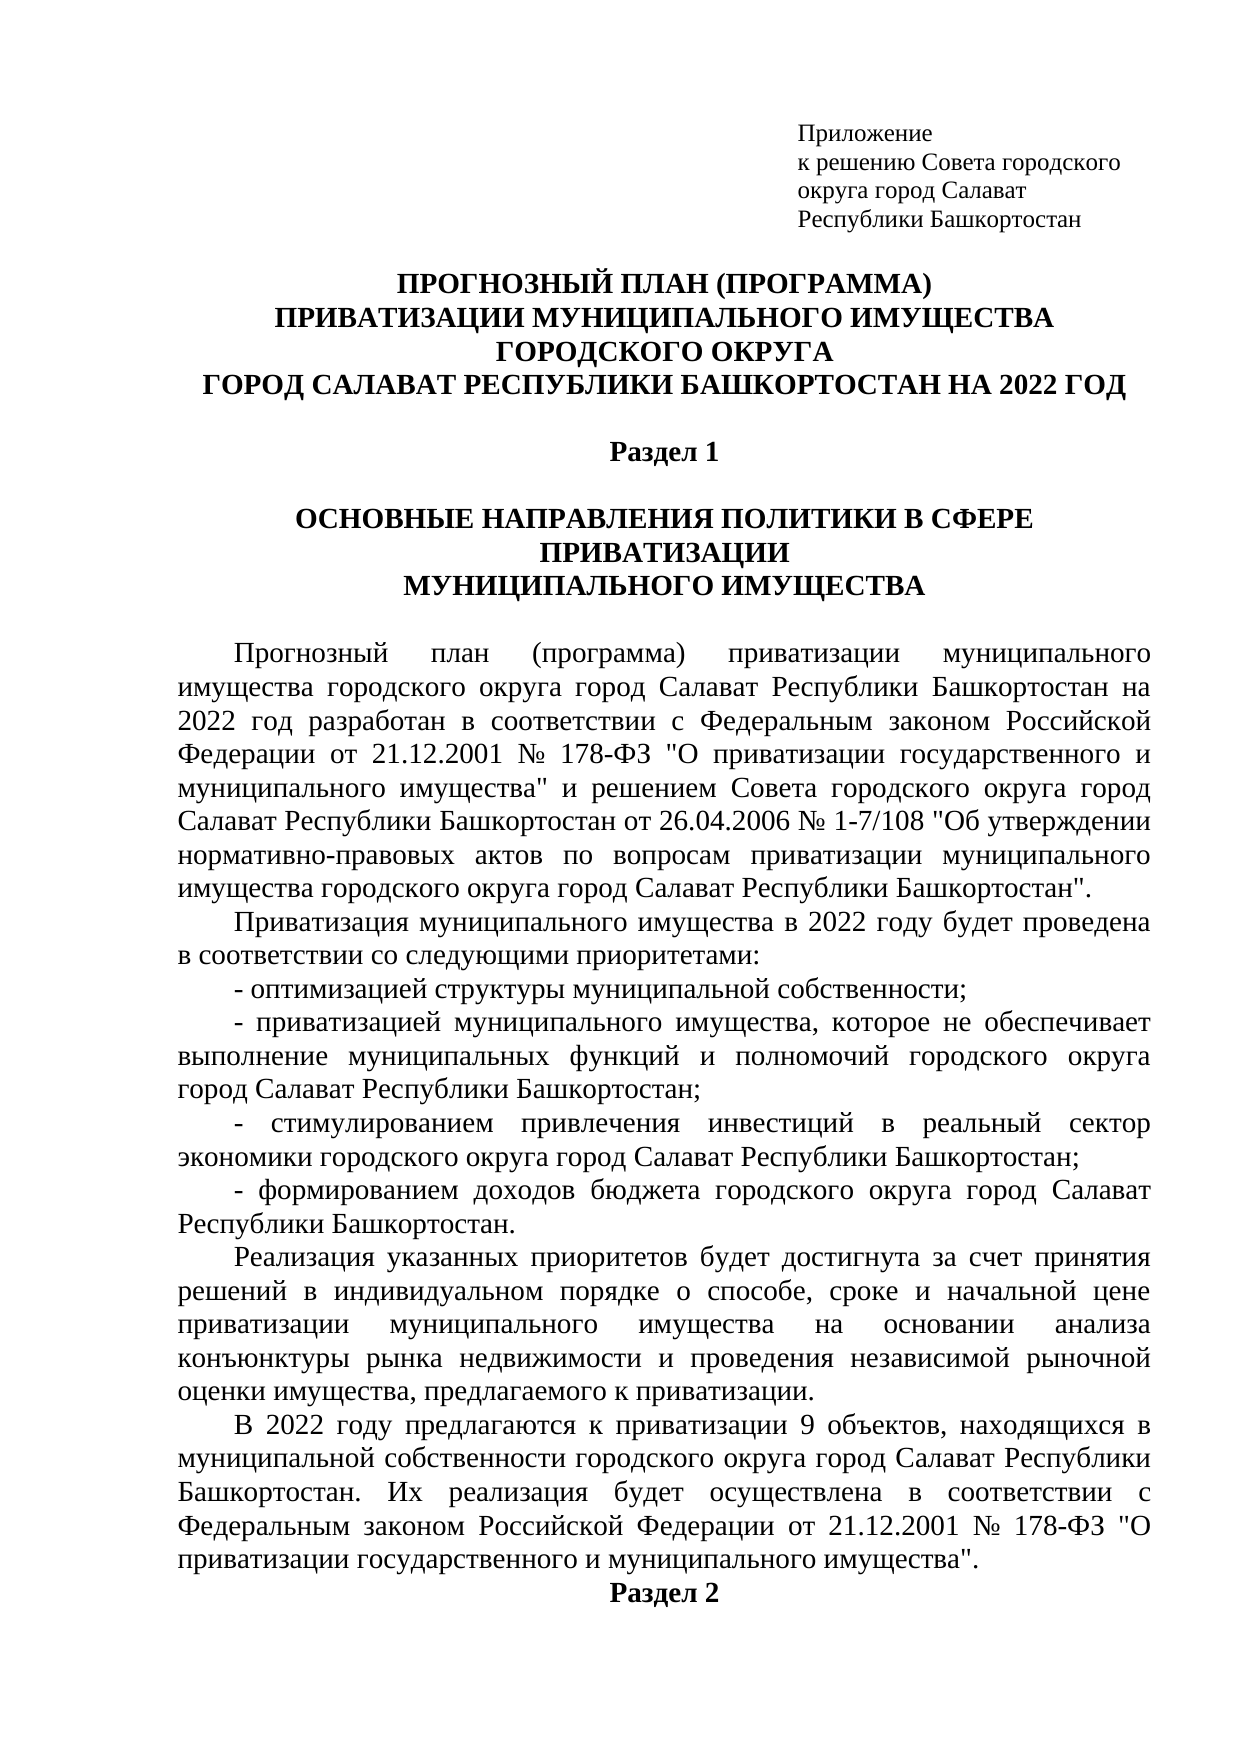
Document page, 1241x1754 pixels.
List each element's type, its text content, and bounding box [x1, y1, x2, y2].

text - оптимизацией структуры муниципальной собственности; [177, 971, 1152, 1004]
title Раздел 2 [177, 1575, 1152, 1608]
text - формированием доходов бюджета городского округа город Салават Республики Башкортостан. [177, 1172, 1152, 1239]
text Республики Башкортостан [797, 204, 1152, 233]
title ПРИВАТИЗАЦИИ МУНИЦИПАЛЬНОГО ИМУЩЕСТВА ГОРОДСКОГО ОКРУГА [177, 300, 1152, 367]
text Прогнозный план (программа) приватизации муниципального имущества городского округа город Салават Республики Башкортостан на 2022 год разработан в соответствии с Федеральным законом Российской Федерации от 21.12.2001 № 178-ФЗ "О приватизации государственного и муниципального имущества" и решением Совета городского округа город Салават Республики Башкортостан от 26.04.2006 № 1-7/108 "Об утверждении нормативно-правовых актов по вопросам приватизации муниципального имущества городского округа город Салават Республики Башкортостан". [177, 636, 1152, 904]
title Раздел 1 [177, 434, 1152, 468]
title ОСНОВНЫЕ НАПРАВЛЕНИЯ ПОЛИТИКИ В СФЕРЕ ПРИВАТИЗАЦИИ [177, 501, 1152, 568]
text Приложение [797, 118, 1152, 147]
title ПРОГНОЗНЫЙ ПЛАН (ПРОГРАММА) [177, 267, 1152, 300]
text - стимулированием привлечения инвестиций в реальный сектор экономики городского округа город Салават Республики Башкортостан; [177, 1105, 1152, 1172]
title МУНИЦИПАЛЬНОГО ИМУЩЕСТВА [177, 568, 1152, 602]
text округа город Салават [797, 176, 1152, 204]
text - приватизацией муниципального имущества, которое не обеспечивает выполнение муниципальных функций и полномочий городского округа город Салават Республики Башкортостан; [177, 1004, 1152, 1105]
text В 2022 году предлагаются к приватизации 9 объектов, находящихся в муниципальной собственности городского округа город Салават Республики Башкортостан. Их реализация будет осуществлена в соответствии с Федеральным законом Российской Федерации от 21.12.2001 № 178-ФЗ "О приватизации государственного и муниципального имущества". [177, 1407, 1152, 1575]
text Приватизация муниципального имущества в 2022 году будет проведена в соответствии со следующими приоритетами: [177, 904, 1152, 971]
text к решению Совета городского [797, 147, 1152, 176]
text Реализация указанных приоритетов будет достигнута за счет принятия решений в индивидуальном порядке о способе, сроке и начальной цене приватизации муниципального имущества на основании анализа конъюнктуры рынка недвижимости и проведения независимой рыночной оценки имущества, предлагаемого к приватизации. [177, 1239, 1152, 1407]
title ГОРОД САЛАВАТ РЕСПУБЛИКИ БАШКОРТОСТАН НА 2022 ГОД [177, 367, 1152, 401]
